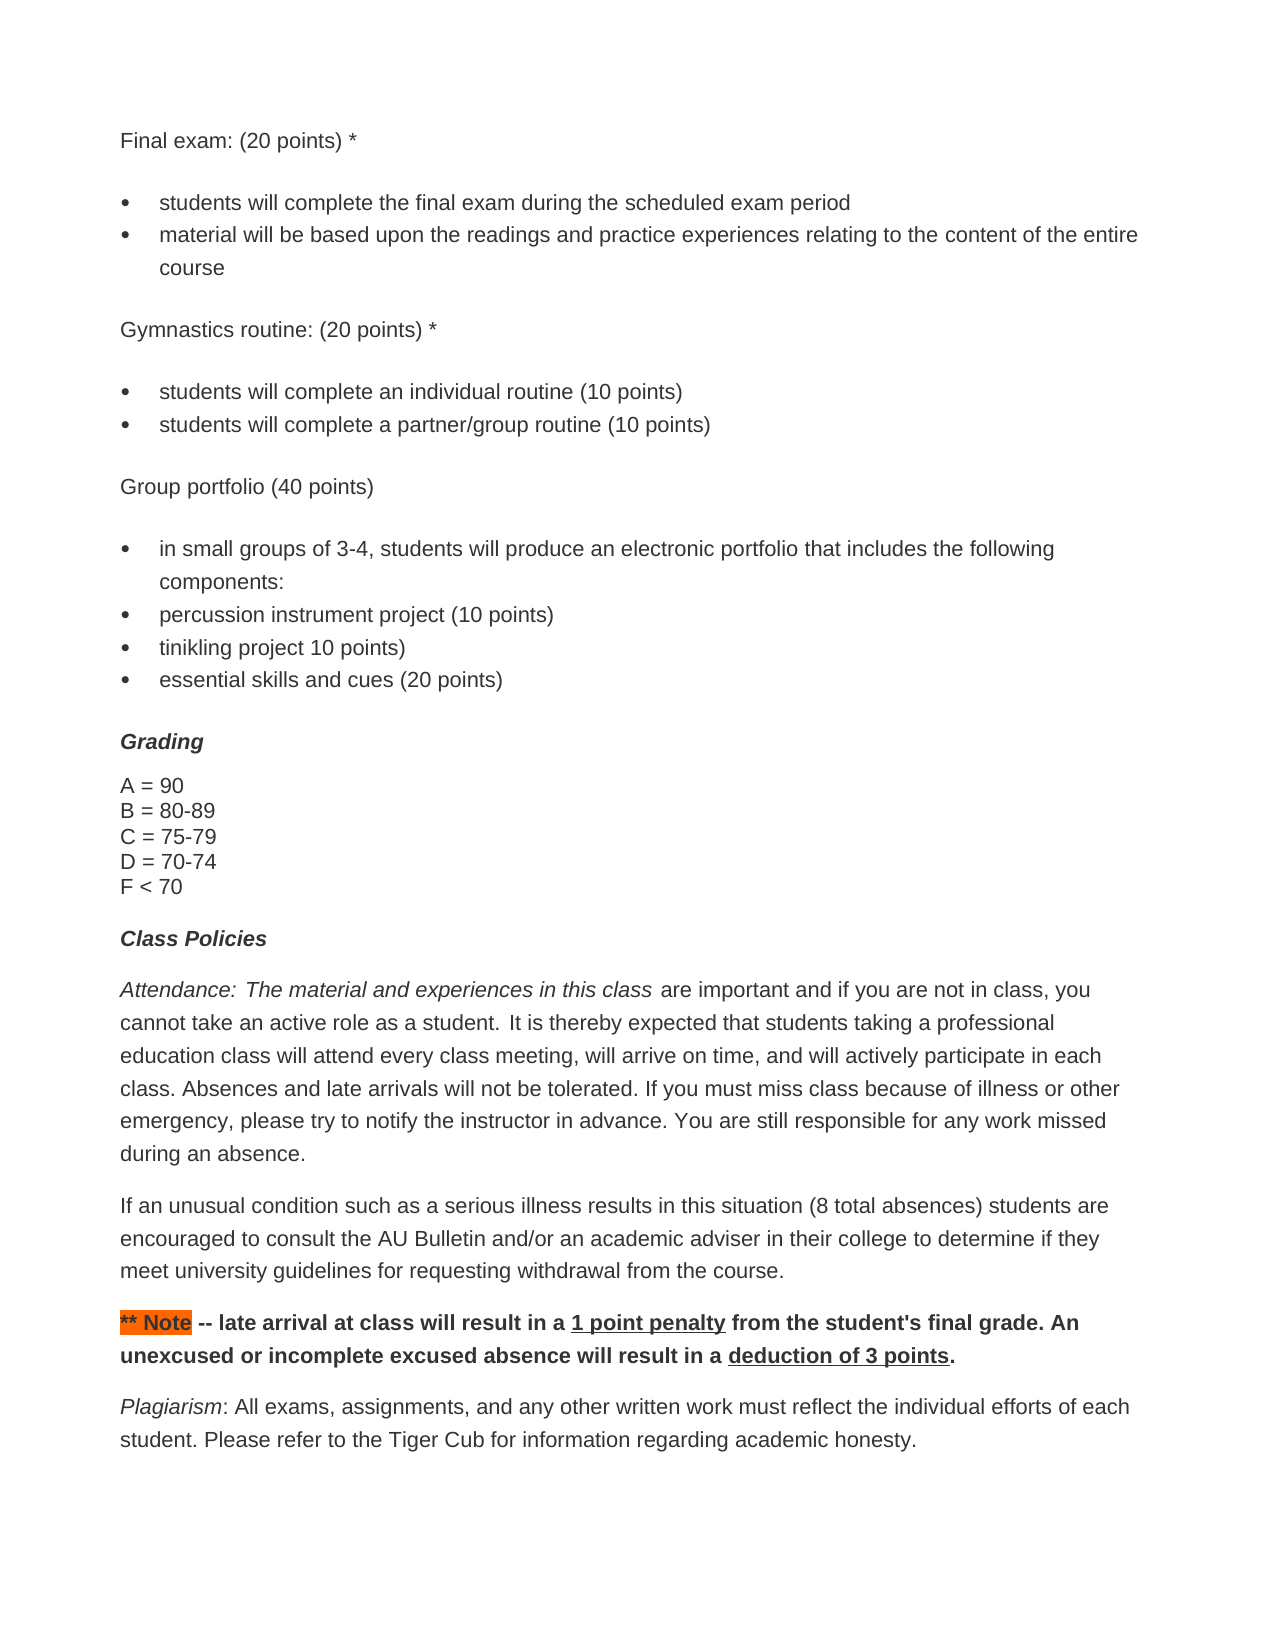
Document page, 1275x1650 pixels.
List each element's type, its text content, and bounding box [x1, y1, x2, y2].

text Grading [120, 722, 1155, 754]
text D = 70-74 [120, 849, 1155, 874]
list tinikling project 10 points) [122, 627, 1155, 659]
text Final exam: (20 points) * [120, 120, 1155, 153]
text If an unusual condition such as a serious illness results in this situation (8 total absences) students are encouraged to consult the AU Bulletin and/or an academic adviser in their college to determine if they meet university guidelines for requesting withdrawal from the course. [120, 1185, 1155, 1283]
text F < 70 [120, 874, 1155, 899]
text C = 75-79 [120, 823, 1155, 849]
text Gymnastics routine: (20 points) * [120, 309, 1155, 342]
list in small groups of 3-4, students will produce an electronic portfolio that includes the following components: [122, 528, 1155, 594]
text ** Note -- late arrival at class will result in a 1 point penalty from the student's final grade. An unexcused or incomplete excused absence will result in a deduction of 3 points. [120, 1302, 1155, 1368]
list students will complete the final exam during the scheduled exam period [122, 182, 1155, 215]
text Plagiarism: All exams, assignments, and any other written work must reflect the individual efforts of each student. Please refer to the Tiger Cub for information regarding academic honesty. [120, 1387, 1155, 1452]
text Class Policies [120, 918, 1155, 951]
list students will complete an individual routine (10 points) [122, 372, 1155, 404]
list material will be based upon the readings and practice experiences relating to the content of the entire course [122, 215, 1155, 280]
list essential skills and cues (20 points) [122, 659, 1155, 692]
text Attendance: The material and experiences in this class are important and if you are not in class, you cannot take an active role as a student. It is thereby expected that students taking a professional education class will attend every class meeting, will arrive on time, and will actively participate in each class. Absences and late arrivals will not be tolerated. If you must miss class because of illness or other emergency, please try to notify the instructor in advance. You are still responsible for any work missed during an absence. [120, 969, 1155, 1166]
text B = 80-89 [120, 798, 1155, 823]
list percussion instrument project (10 points) [122, 594, 1155, 627]
list students will complete a partner/group routine (10 points) [122, 404, 1155, 437]
text A = 90 [120, 773, 1155, 798]
text Group portfolio (40 points) [120, 466, 1155, 499]
